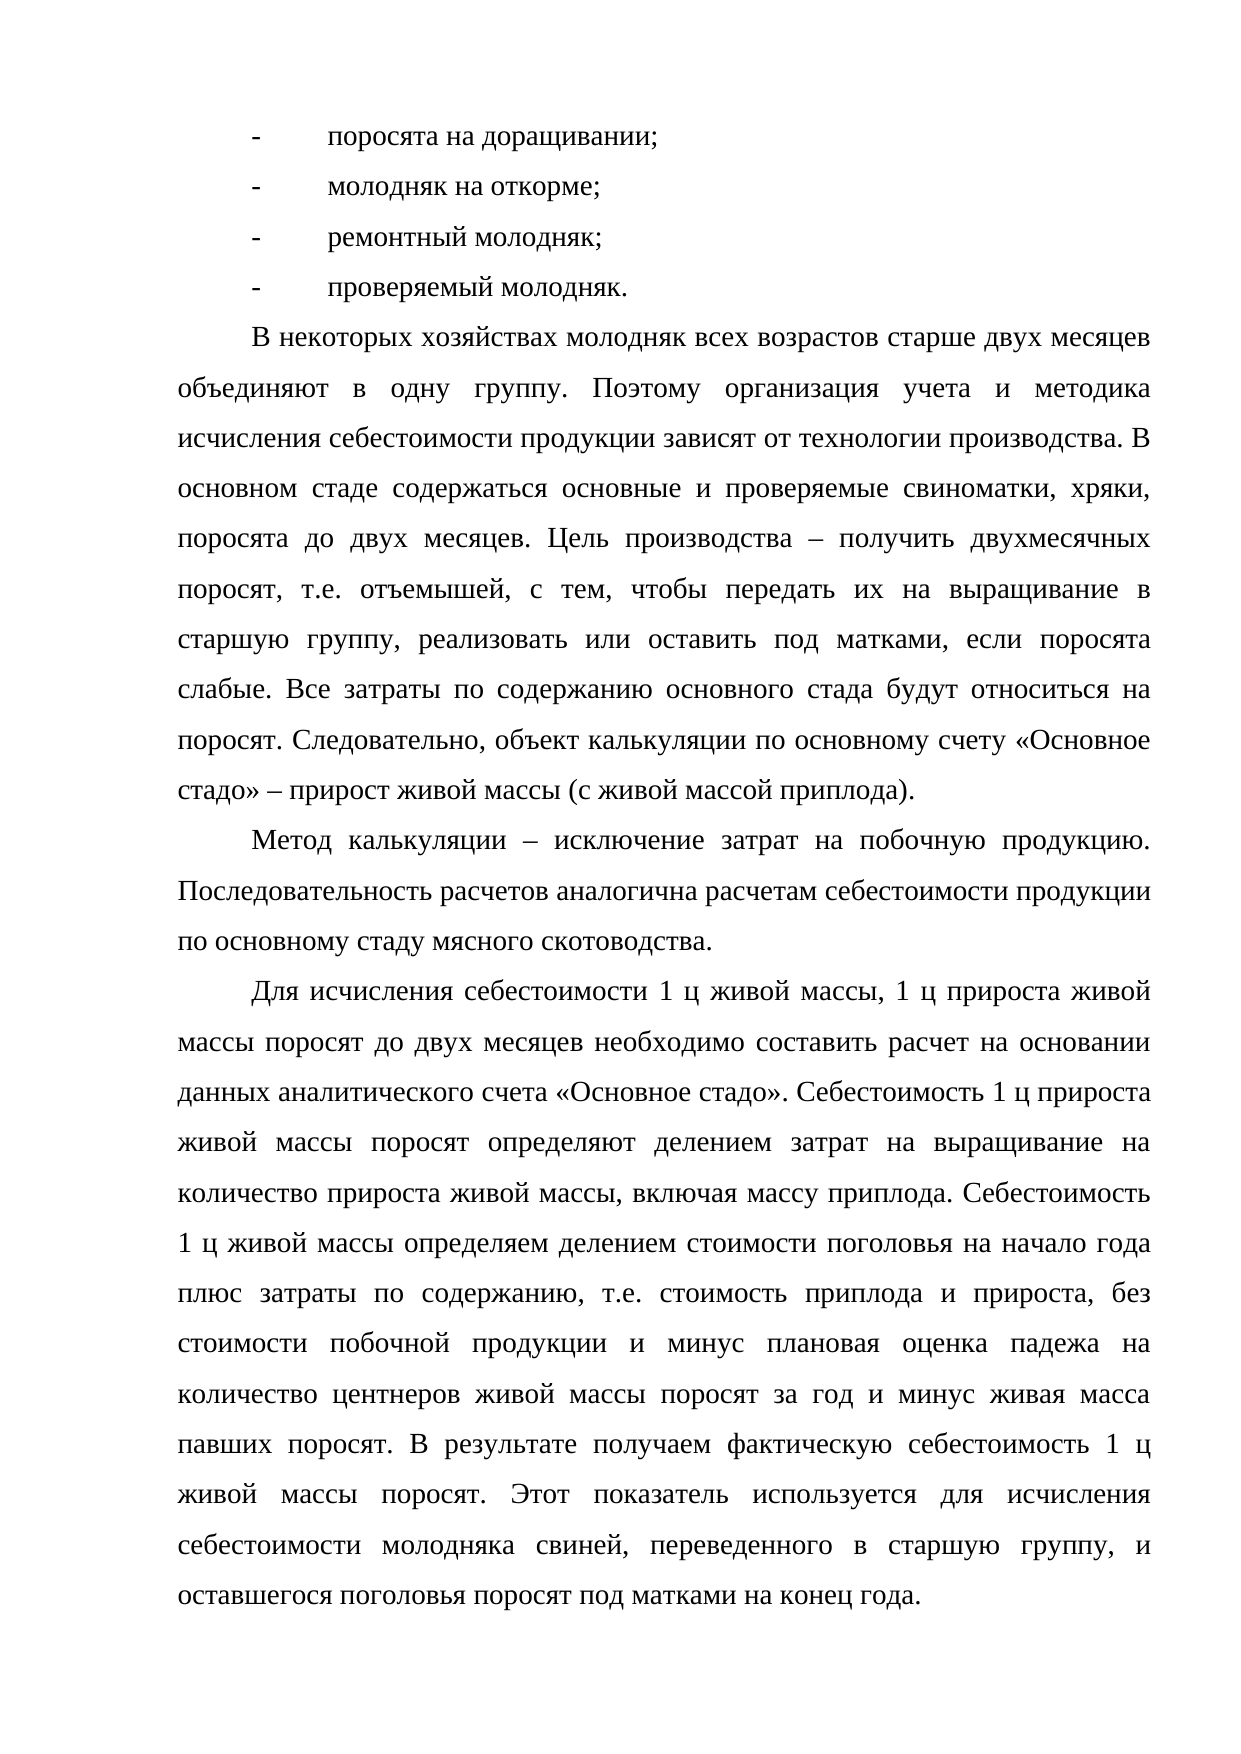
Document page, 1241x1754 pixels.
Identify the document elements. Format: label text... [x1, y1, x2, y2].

text Метод калькуляции – исключение затрат на побочную продукцию. Последовательность расчетов аналогична расчетам себестоимости продукции по основному стаду мясного скотоводства. [177, 822, 1152, 957]
list проверяемый молодняк. [177, 269, 1152, 303]
text Для исчисления себестоимости 1 ц живой массы, 1 ц прироста живой массы поросят до двух месяцев необходимо составить расчет на основании данных аналитического счета «Основное стадо». Себестоимость 1 ц прироста живой массы поросят определяют делением затрат на выращивание на количество прироста живой массы, включая массу приплода. Себестоимость 1 ц живой массы определяем делением стоимости поголовья на начало года плюс затраты по содержанию, т.е. стоимость приплода и прироста, без стоимости побочной продукции и минус плановая оценка падежа на количество центнеров живой массы поросят за год и минус живая масса павших поросят. В результате получаем фактическую себестоимость 1 ц живой массы поросят. Этот показатель используется для исчисления себестоимости молодняка свиней, переведенного в старшую группу, и оставшегося поголовья поросят под матками на конец года. [177, 973, 1152, 1611]
list поросята на доращивании; [177, 118, 1152, 152]
list ремонтный молодняк; [177, 219, 1152, 252]
list молодняк на откорме; [177, 168, 1152, 202]
text В некоторых хозяйствах молодняк всех возрастов старше двух месяцев объединяют в одну группу. Поэтому организация учета и методика исчисления себестоимости продукции зависят от технологии производства. В основном стаде содержаться основные и проверяемые свиноматки, хряки, поросята до двух месяцев. Цель производства – получить двухмесячных поросят, т.е. отъемышей, с тем, чтобы передать их на выращивание в старшую группу, реализовать или оставить под матками, если поросята слабые. Все затраты по содержанию основного стада будут относиться на поросят. Следовательно, объект калькуляции по основному счету «Основное стадо» – прирост живой массы (с живой массой приплода). [177, 319, 1152, 806]
